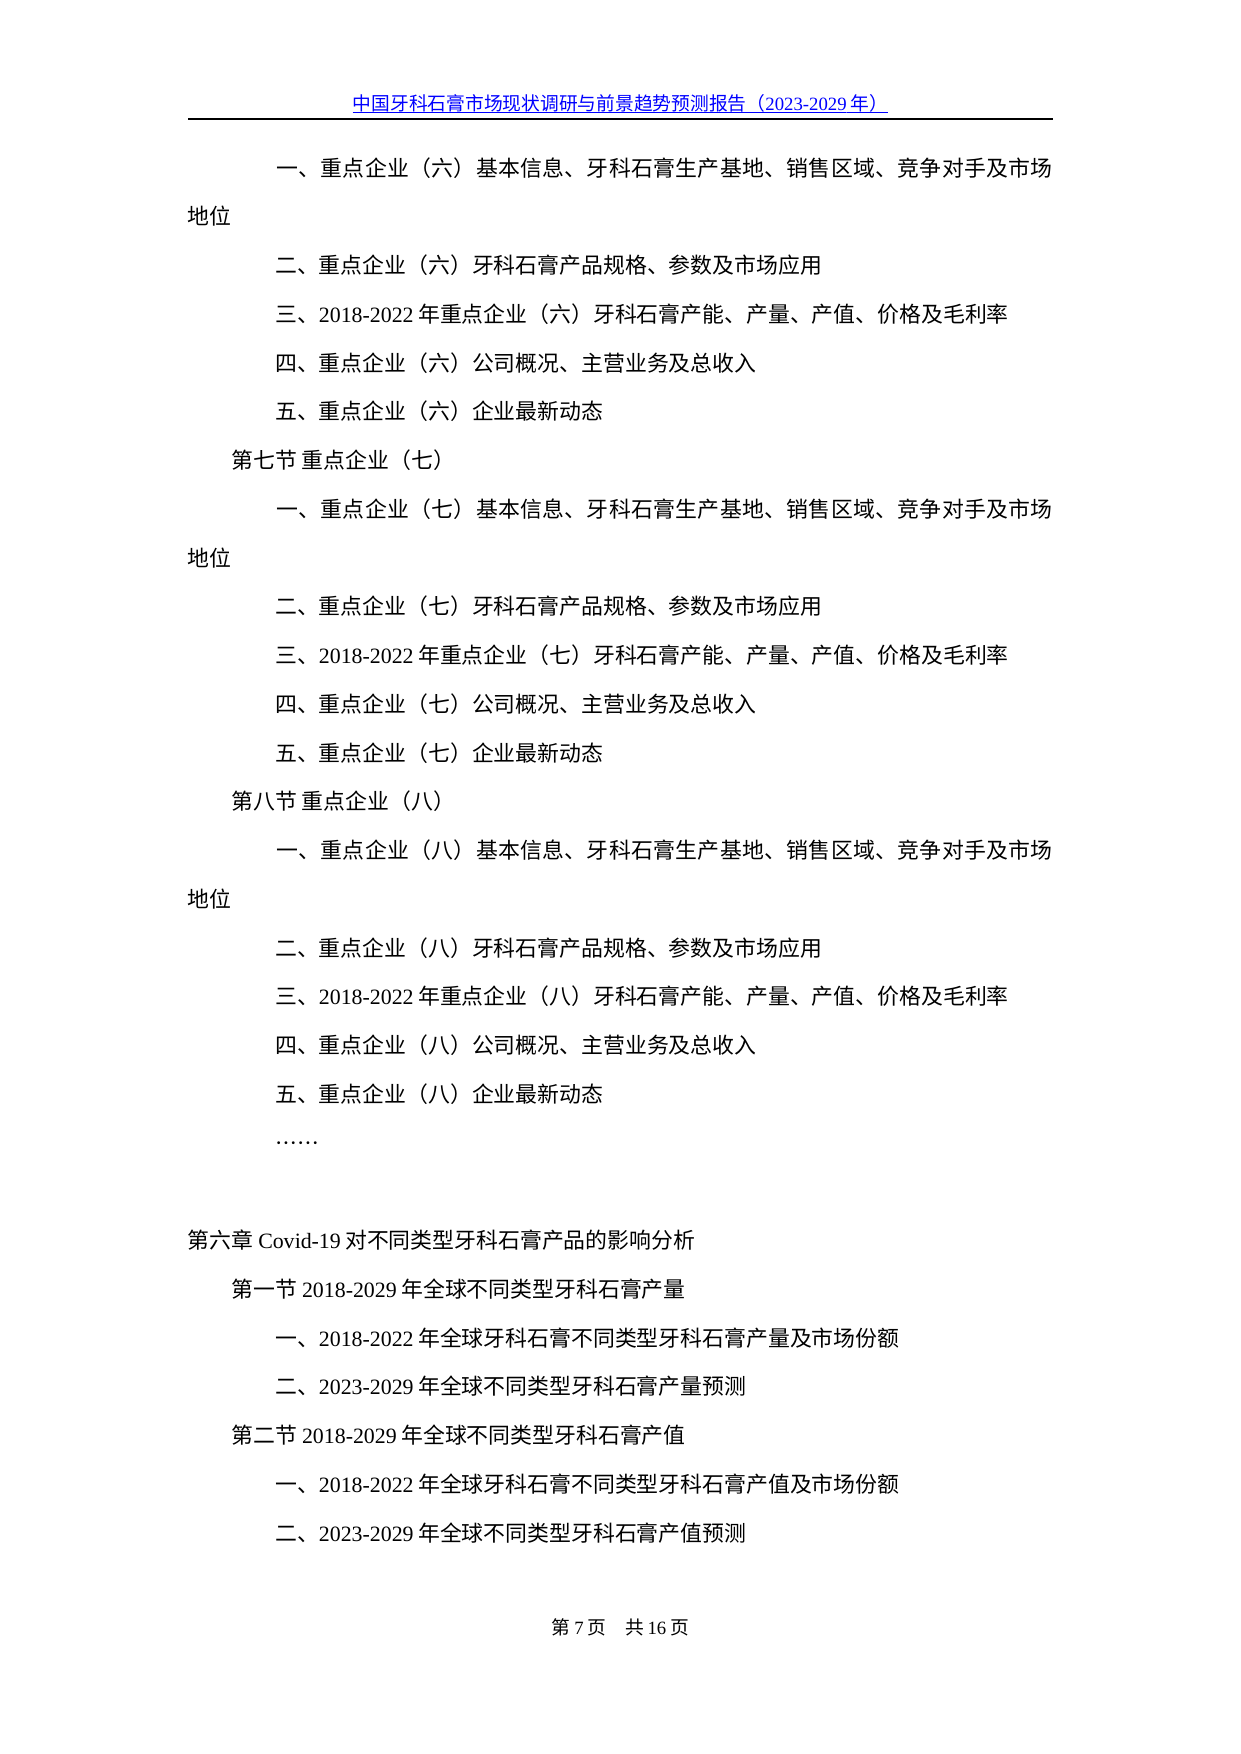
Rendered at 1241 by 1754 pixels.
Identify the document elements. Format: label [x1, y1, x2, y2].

text [187, 150, 1053, 1548]
